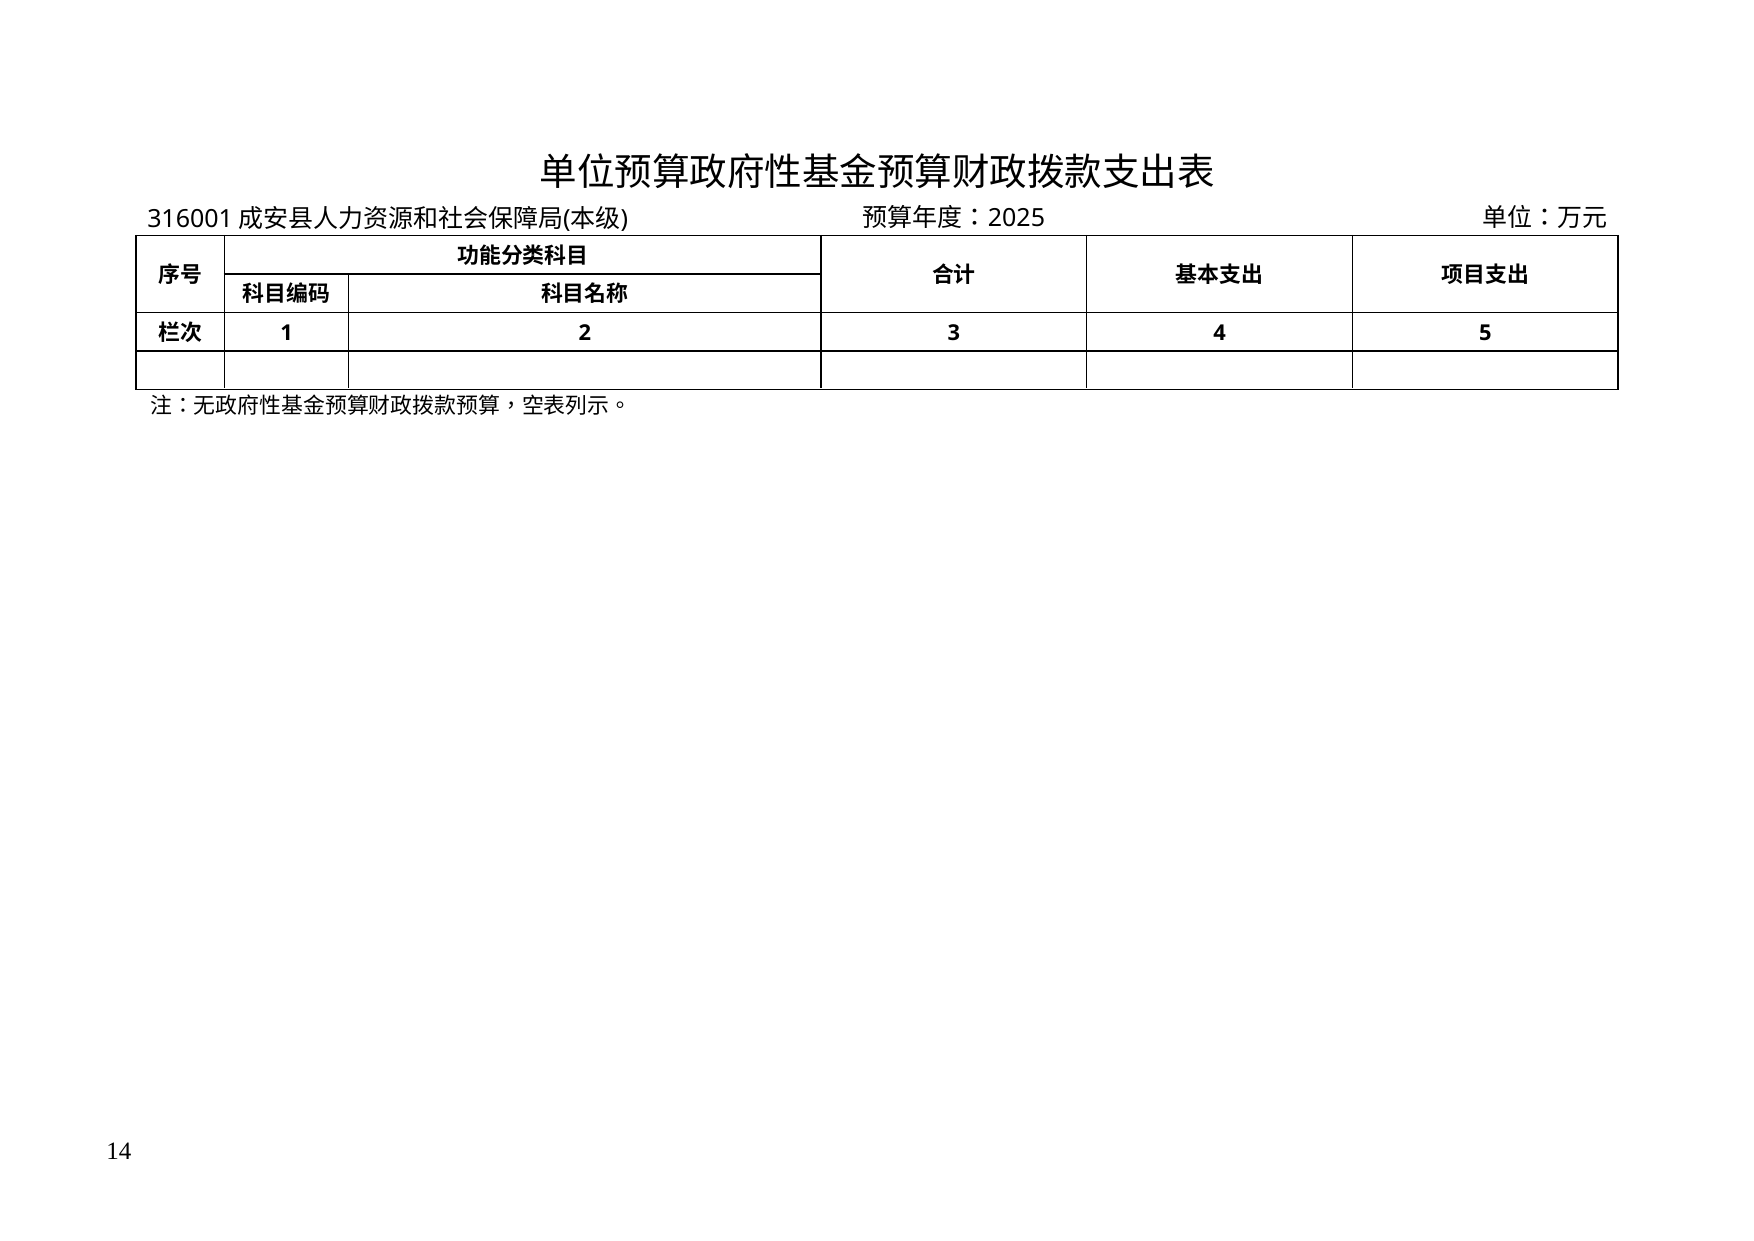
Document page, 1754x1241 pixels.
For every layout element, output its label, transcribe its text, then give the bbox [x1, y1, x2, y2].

table_cell 5 [1353, 313, 1617, 350]
table_cell [349, 352, 820, 388]
text 单位预算政府性基金预算财政拨款支出表 [106, 142, 1648, 196]
table_cell 栏次 [137, 313, 224, 350]
table_header 316001成安县人力资源和社会保障局(本级) [137, 198, 820, 235]
table_cell [137, 352, 224, 388]
table_cell [225, 352, 348, 388]
table_cell 基本支出 [1087, 236, 1352, 312]
table_cell [822, 352, 1086, 388]
table_cell [1087, 352, 1352, 388]
table_header 预算年度：2025 [822, 198, 1086, 235]
table_cell 2 [349, 313, 820, 350]
table_cell 科目编码 [225, 275, 348, 312]
table_cell 4 [1087, 313, 1352, 350]
table_cell 项目支出 [1353, 236, 1617, 312]
text 注：无政府性基金预算财政拨款预算，空表列示。 [106, 390, 1648, 420]
table_cell 科目名称 [349, 275, 820, 312]
table_header 单位：万元 [1087, 198, 1617, 235]
table_cell 3 [822, 313, 1086, 350]
table_cell 合计 [822, 236, 1086, 312]
table_cell 功能分类科目 [225, 236, 820, 273]
table_cell 1 [225, 313, 348, 350]
table_cell 序号 [137, 236, 224, 312]
table_cell [1353, 352, 1617, 388]
